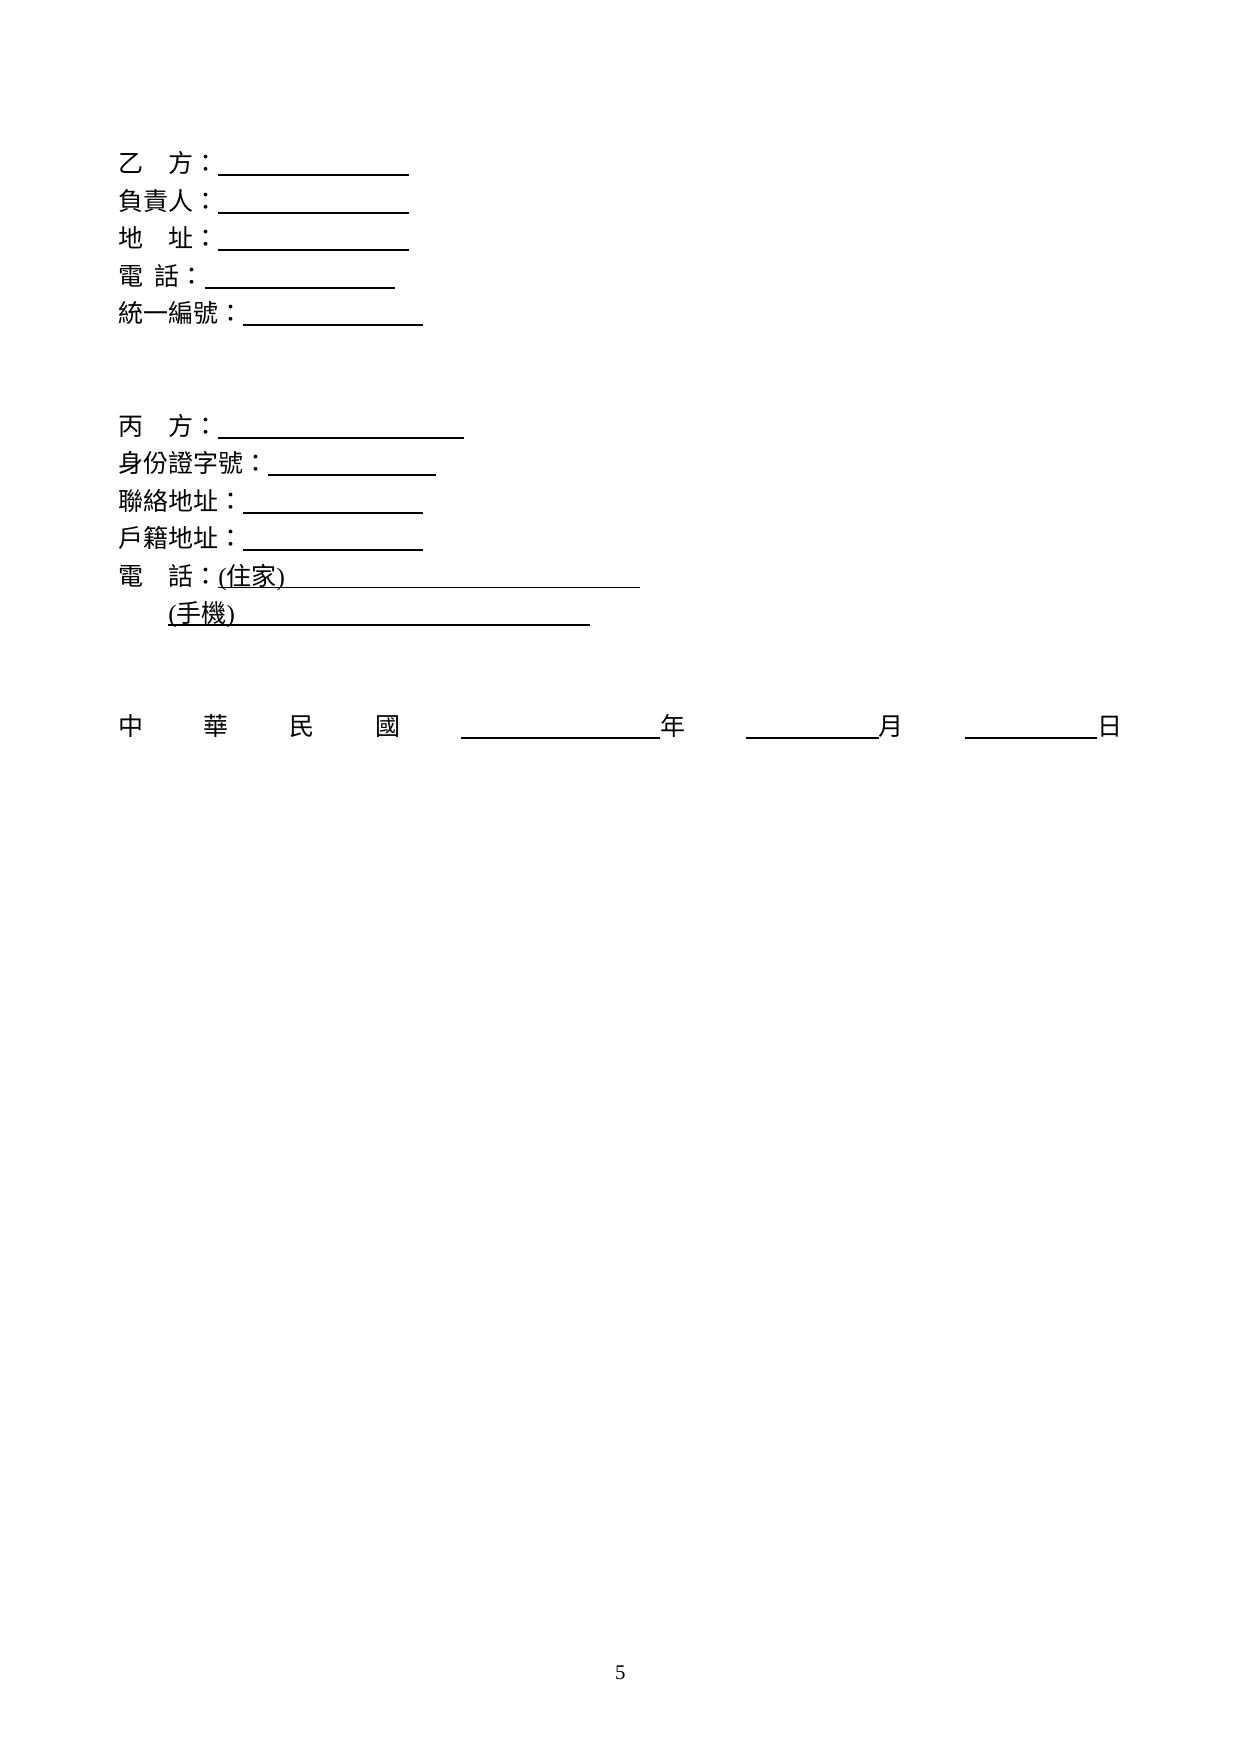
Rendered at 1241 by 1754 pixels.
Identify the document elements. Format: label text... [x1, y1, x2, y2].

text 中華民國 年 月 日 [118, 705, 1122, 743]
text (手機) [118, 593, 1122, 630]
text 統一編號： [118, 293, 1122, 330]
text 丙 方： [118, 405, 1122, 443]
text 電 話： [118, 255, 1122, 293]
text 身份證字號： [118, 443, 1122, 480]
text 乙 方： [118, 143, 1122, 180]
text 電 話：(住家) [118, 555, 1122, 593]
text 負責人： [118, 180, 1122, 218]
text 戶籍地址： [118, 518, 1122, 555]
text 聯絡地址： [118, 480, 1122, 518]
text 地 址： [118, 218, 1122, 255]
